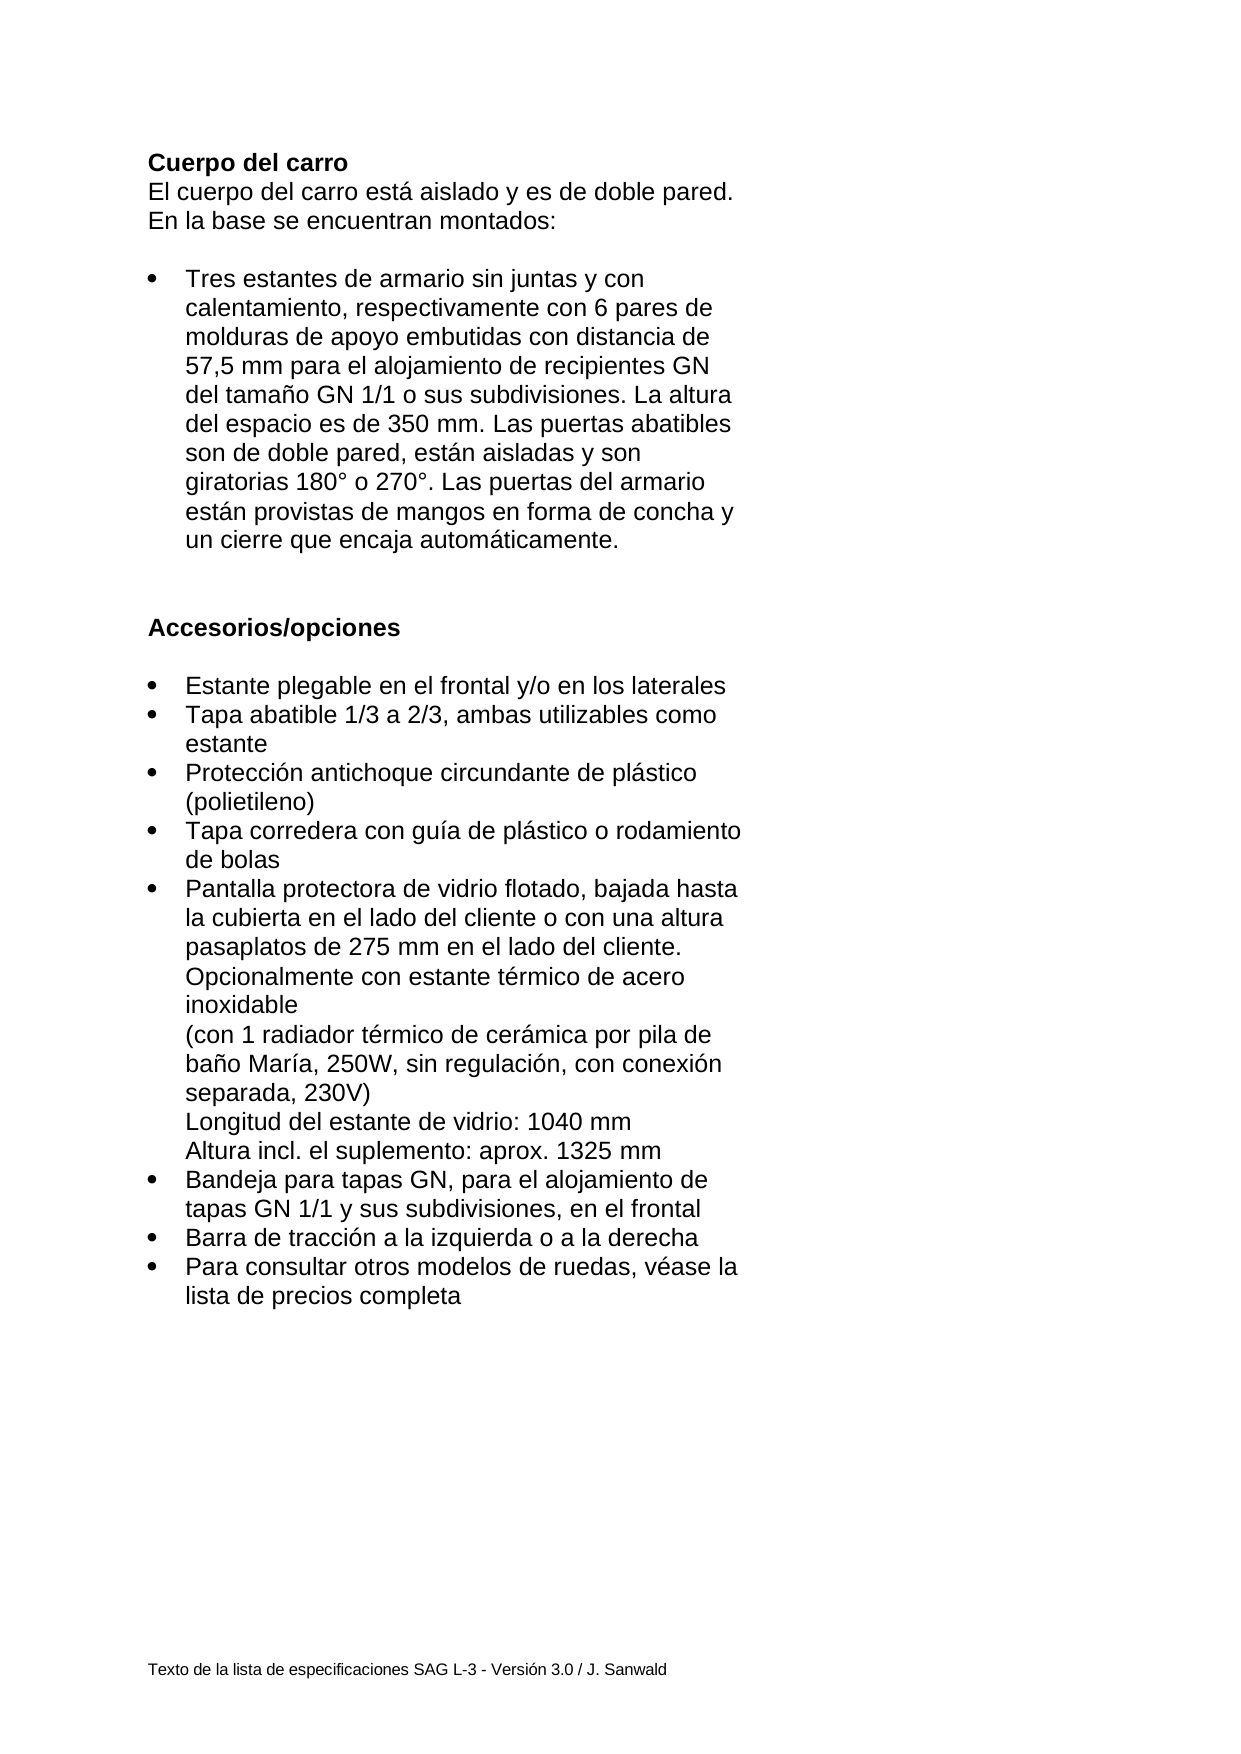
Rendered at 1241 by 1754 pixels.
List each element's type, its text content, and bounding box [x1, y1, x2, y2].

subtitle Cuerpo del carro [148, 148, 753, 177]
subtitle Accesorios/opciones [148, 613, 753, 642]
text Altura incl. el suplemento: aprox. 1325 mm [185, 1136, 753, 1165]
list Pantalla protectora de vidrio flotado, bajada hasta la cubierta en el lado del cliente o con una altura pasaplatos de 275 mm en el lado del cliente. [148, 874, 753, 961]
list Bandeja para tapas GN, para el alojamiento de tapas GN 1/1 y sus subdivisiones, en el frontal [148, 1165, 753, 1223]
list Protección antichoque circundante de plástico (polietileno) [148, 758, 753, 816]
list Tapa corredera con guía de plástico o rodamiento de bolas [148, 816, 753, 874]
text Longitud del estante de vidrio: 1040 mm [185, 1107, 753, 1136]
list Barra de tracción a la izquierda o a la derecha [148, 1223, 753, 1252]
list Estante plegable en el frontal y/o en los laterales [148, 671, 738, 700]
list Tapa abatible 1/3 a 2/3, ambas utilizables como estante [148, 700, 738, 758]
text El cuerpo del carro está aislado y es de doble pared. [148, 177, 753, 206]
list Para consultar otros modelos de ruedas, véase la lista de precios completa [148, 1252, 753, 1310]
text (con 1 radiador térmico de cerámica por pila de baño María, 250W, sin regulación, con conexión separada, 230V) [185, 1019, 753, 1107]
list Tres estantes de armario sin juntas y con calentamiento, respectivamente con 6 pares de molduras de apoyo embutidas con distancia de 57,5 mm para el alojamiento de recipientes GN del tamaño GN 1/1 o sus subdivisiones. La altura del espacio es de 350 mm. Las puertas abatibles son de doble pared, están aisladas y son giratorias 180° o 270°. Las puertas del armario están provistas de mangos en forma de concha y un cierre que encaja automáticamente. [148, 264, 738, 554]
text En la base se encuentran montados: [148, 206, 753, 235]
text Opcionalmente con estante térmico de acero inoxidable [185, 961, 753, 1019]
